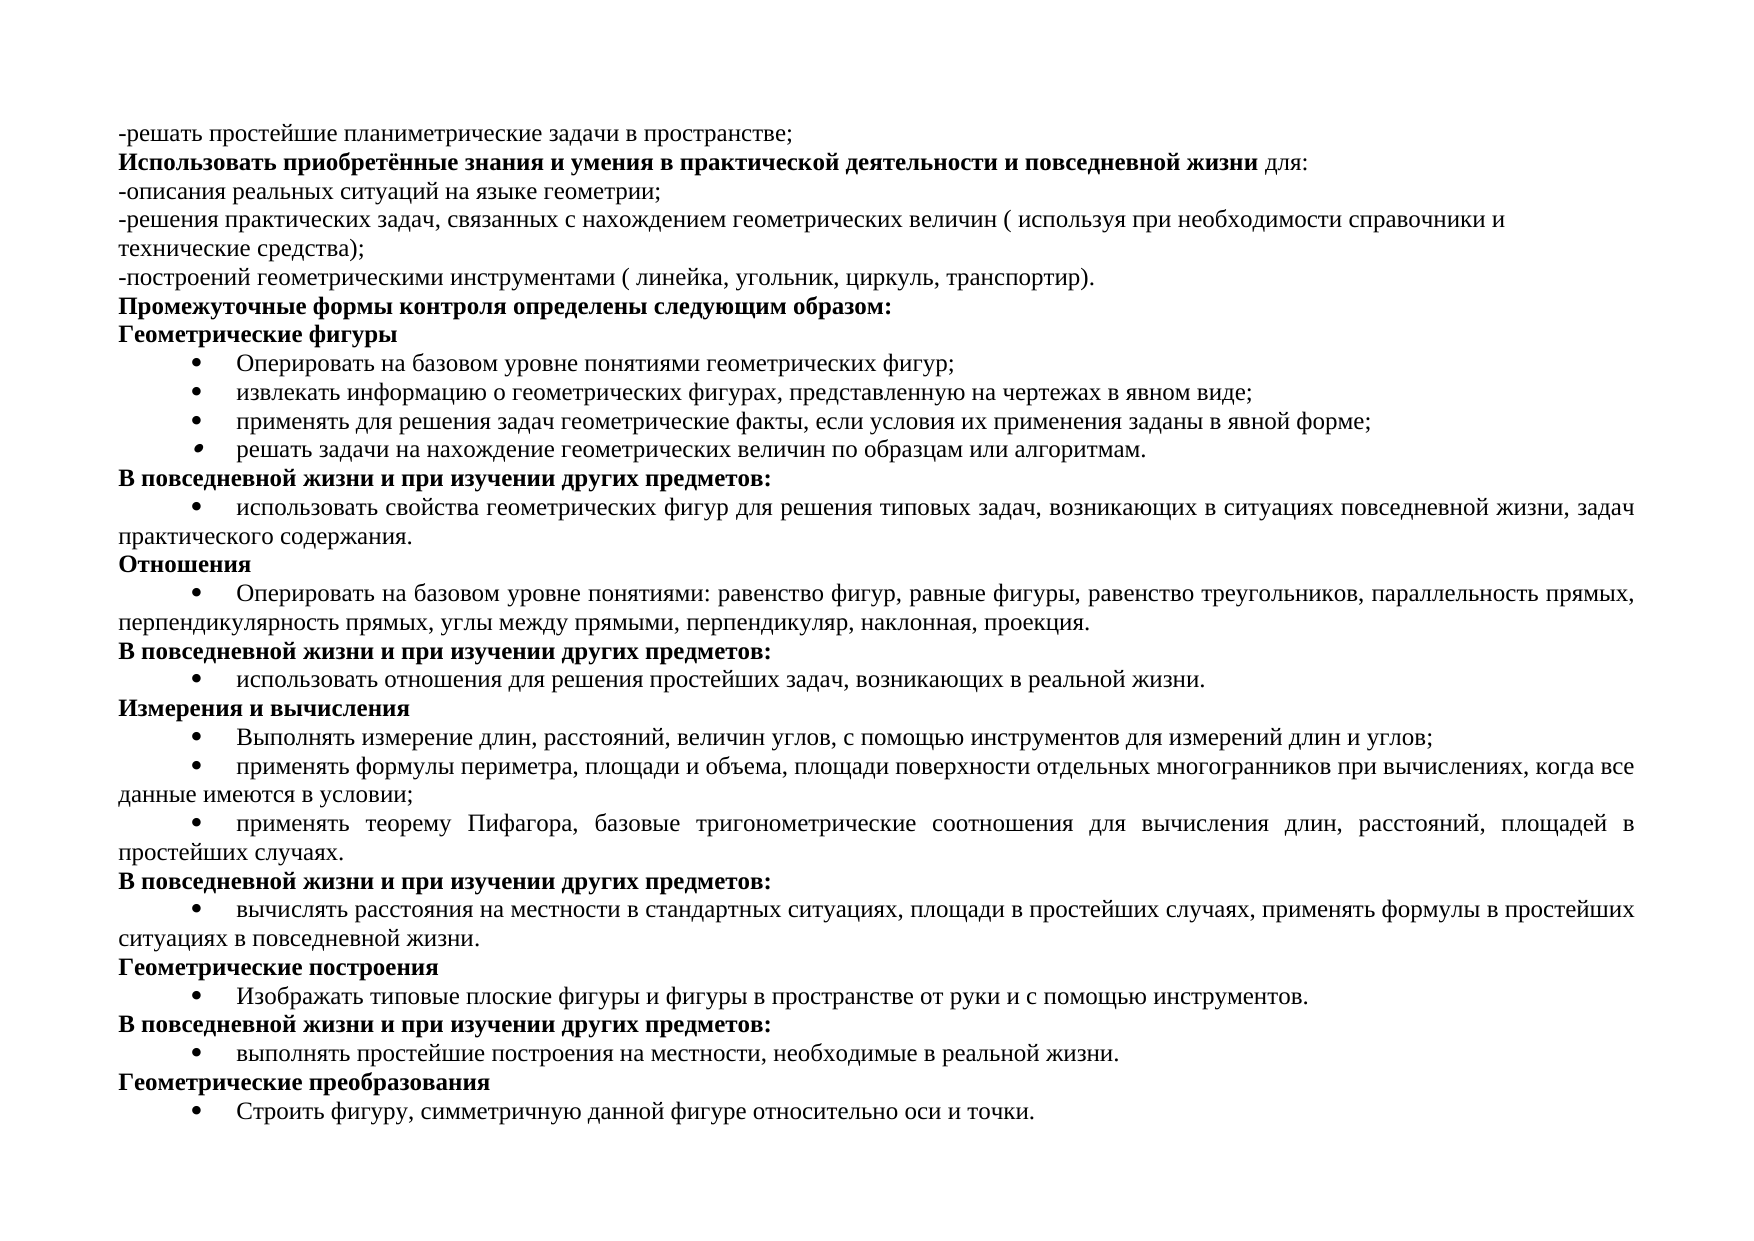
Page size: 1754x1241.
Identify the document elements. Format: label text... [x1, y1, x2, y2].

text В повседневной жизни и при изучении других предметов: [118, 636, 1636, 664]
list использовать свойства геометрических фигур для решения типовых задач, возникающих в ситуациях повседневной жизни, задач практического содержания. [118, 492, 1636, 549]
list извлекать информацию о геометрических фигурах, представленную на чертежах в явном виде; [118, 377, 1636, 406]
list применять формулы периметра, площади и объема, площади поверхности отдельных многогранников при вычислениях, когда все данные имеются в условии; [118, 751, 1636, 808]
text В повседневной жизни и при изучении других предметов: [118, 866, 1636, 894]
list Строить фигуру, симметричную данной фигуре относительно оси и точки. [118, 1096, 1636, 1124]
text Отношения [118, 549, 1636, 578]
text Геометрические преобразования [118, 1067, 1636, 1096]
list Выполнять измерение длин, расстояний, величин углов, с помощью инструментов для измерений длин и углов; [118, 722, 1636, 751]
list выполнять простейшие построения на местности, необходимые в реальной жизни. [118, 1038, 1636, 1067]
text Измерения и вычисления [118, 693, 1636, 722]
list использовать отношения для решения простейших задач, возникающих в реальной жизни. [118, 664, 1636, 693]
text В повседневной жизни и при изучении других предметов: [118, 463, 1636, 492]
list применять для решения задач геометрические факты, если условия их применения заданы в явной форме; [118, 406, 1636, 434]
text Геометрические фигуры [118, 319, 1636, 348]
list применять теорему Пифагора, базовые тригонометрические соотношения для вычисления длин, расстояний, площадей в простейших случаях. [118, 808, 1636, 866]
text -решения практических задач, связанных с нахождением геометрических величин ( используя при необходимости справочники и технические средства); [118, 204, 1636, 262]
list Оперировать на базовом уровне понятиями геометрических фигур; [118, 348, 1636, 377]
text Использовать приобретённые знания и умения в практической деятельности и повседневной жизни для: [118, 147, 1636, 176]
text Геометрические построения [118, 952, 1636, 981]
text -построений геометрическими инструментами ( линейка, угольник, циркуль, транспортир). [118, 262, 1636, 291]
text -описания реальных ситуаций на языке геометрии; [118, 176, 1636, 204]
list Изображать типовые плоские фигуры и фигуры в пространстве от руки и с помощью инструментов. [118, 981, 1636, 1009]
text В повседневной жизни и при изучении других предметов: [118, 1009, 1636, 1038]
list вычислять расстояния на местности в стандартных ситуациях, площади в простейших случаях, применять формулы в простейших ситуациях в повседневной жизни. [118, 894, 1636, 952]
text Промежуточные формы контроля определены следующим образом: [118, 291, 1636, 319]
list решать задачи на нахождение геометрических величин по образцам или алгоритмам. [118, 434, 1636, 463]
list Оперировать на базовом уровне понятиями: равенство фигур, равные фигуры, равенство треугольников, параллельность прямых, перпендикулярность прямых, углы между прямыми, перпендикуляр, наклонная, проекция. [118, 578, 1636, 636]
text -решать простейшие планиметрические задачи в пространстве; [118, 118, 1636, 147]
